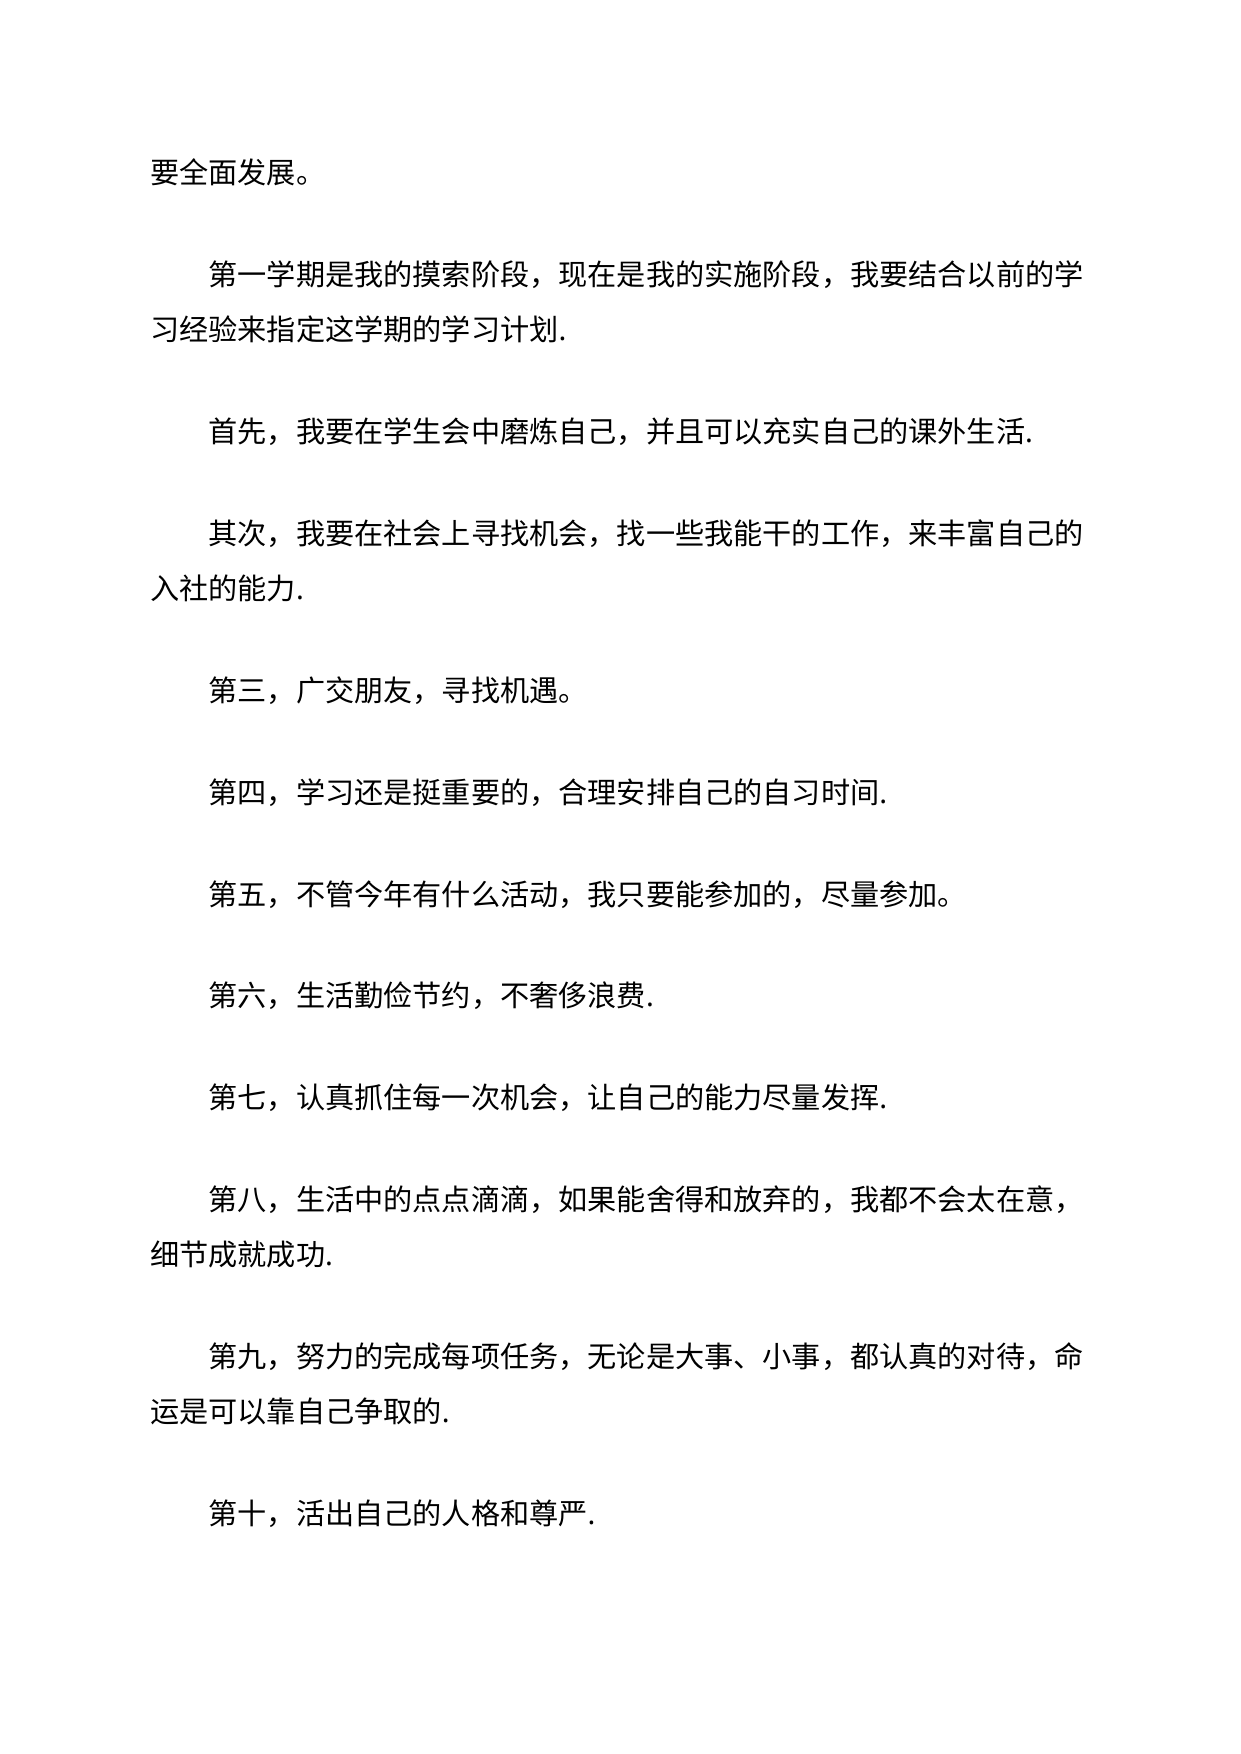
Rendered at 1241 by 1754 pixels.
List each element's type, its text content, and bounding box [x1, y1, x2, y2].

text 第四，学习还是挺重要的，合理安排自己的自习时间. [150, 769, 1090, 812]
text 第五，不管今年有什么活动，我只要能参加的，尽量参加。 [150, 871, 1090, 913]
text 第九，努力的完成每项任务，无论是大事、小事，都认真的对待，命运是可以靠自己争取的. [150, 1334, 1090, 1431]
text 第八，生活中的点点滴滴，如果能舍得和放弃的，我都不会太在意，细节成就成功. [150, 1177, 1090, 1274]
text 第六，生活勤俭节约，不奢侈浪费. [150, 973, 1090, 1015]
text 首先，我要在学生会中磨炼自己，并且可以充实自己的课外生活. [150, 409, 1090, 451]
text 第十，活出自己的人格和尊严. [150, 1491, 1090, 1533]
text 第三，广交朋友，寻找机遇。 [150, 667, 1090, 710]
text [150, 150, 1090, 192]
text 其次，我要在社会上寻找机会，找一些我能干的工作，来丰富自己的入社的能力. [150, 511, 1090, 608]
text 第七，认真抓住每一次机会，让自己的能力尽量发挥. [150, 1075, 1090, 1117]
text 第一学期是我的摸索阶段，现在是我的实施阶段，我要结合以前的学习经验来指定这学期的学习计划. [150, 252, 1090, 349]
